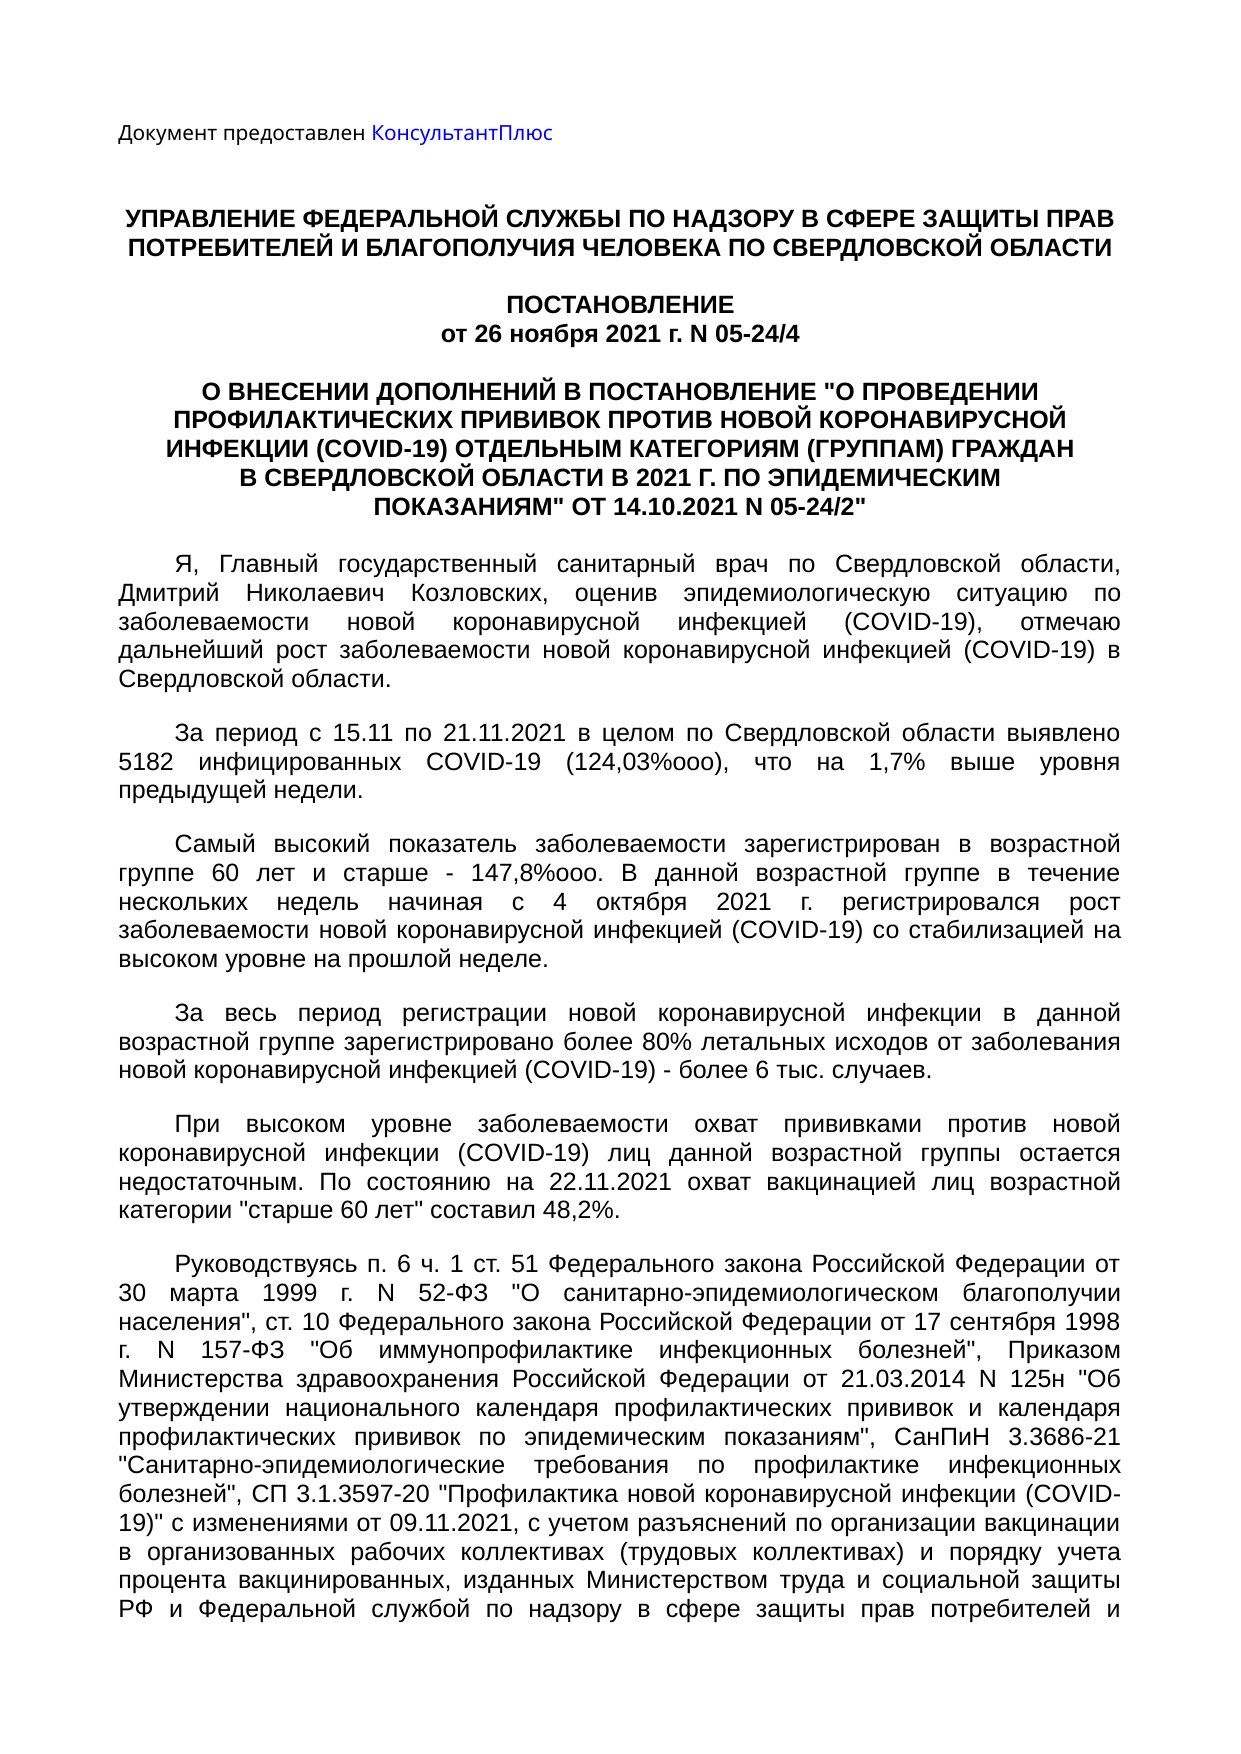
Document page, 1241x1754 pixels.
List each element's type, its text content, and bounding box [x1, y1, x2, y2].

text ПОСТАНОВЛЕНИЕ [118, 290, 1122, 319]
text ПОКАЗАНИЯМ" ОТ 14.10.2021 N 05-24/2" [118, 492, 1122, 520]
text ИНФЕКЦИИ (COVID-19) ОТДЕЛЬНЫМ КАТЕГОРИЯМ (ГРУППАМ) ГРАЖДАН [118, 434, 1122, 463]
text УПРАВЛЕНИЕ ФЕДЕРАЛЬНОЙ СЛУЖБЫ ПО НАДЗОРУ В СФЕРЕ ЗАЩИТЫ ПРАВ [118, 204, 1122, 233]
text О ВНЕСЕНИИ ДОПОЛНЕНИЙ В ПОСТАНОВЛЕНИЕ "О ПРОВЕДЕНИИ [118, 377, 1122, 405]
text Самый высокий показатель заболеваемости зарегистрирован в возрастной группе 60 лет и старше - 147,8%ооо. В данной возрастной группе в течение нескольких недель начиная с 4 октября 2021 г. регистрировался рост заболеваемости новой коронавирусной инфекцией (COVID-19) со стабилизацией на высоком уровне на прошлой неделе. [118, 829, 1122, 973]
text ПРОФИЛАКТИЧЕСКИХ ПРИВИВОК ПРОТИВ НОВОЙ КОРОНАВИРУСНОЙ [118, 405, 1122, 434]
text Я, Главный государственный санитарный врач по Свердловской области, Дмитрий Николаевич Козловских, оценив эпидемиологическую ситуацию по заболеваемости новой коронавирусной инфекцией (COVID-19), отмечаю дальнейший рост заболеваемости новой коронавирусной инфекцией (COVID-19) в Свердловской области. [118, 549, 1122, 693]
text ПОТРЕБИТЕЛЕЙ И БЛАГОПОЛУЧИЯ ЧЕЛОВЕКА ПО СВЕРДЛОВСКОЙ ОБЛАСТИ [118, 233, 1122, 262]
text В СВЕРДЛОВСКОЙ ОБЛАСТИ В 2021 Г. ПО ЭПИДЕМИЧЕСКИМ [118, 463, 1122, 492]
text Документ предоставлен КонсультантПлюс [118, 118, 1122, 175]
text от 26 ноября 2021 г. N 05-24/4 [118, 319, 1122, 348]
text За весь период регистрации новой коронавирусной инфекции в данной возрастной группе зарегистрировано более 80% летальных исходов от заболевания новой коронавирусной инфекцией (COVID-19) - более 6 тыс. случаев. [118, 998, 1122, 1084]
text При высоком уровне заболеваемости охват прививками против новой коронавирусной инфекции (COVID-19) лиц данной возрастной группы остается недостаточным. По состоянию на 22.11.2021 охват вакцинацией лиц возрастной категории "старше 60 лет" составил 48,2%. [118, 1109, 1122, 1224]
text За период с 15.11 по 21.11.2021 в целом по Свердловской области выявлено 5182 инфицированных COVID-19 (124,03%ооо), что на 1,7% выше уровня предыдущей недели. [118, 718, 1122, 804]
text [118, 1249, 1122, 1623]
